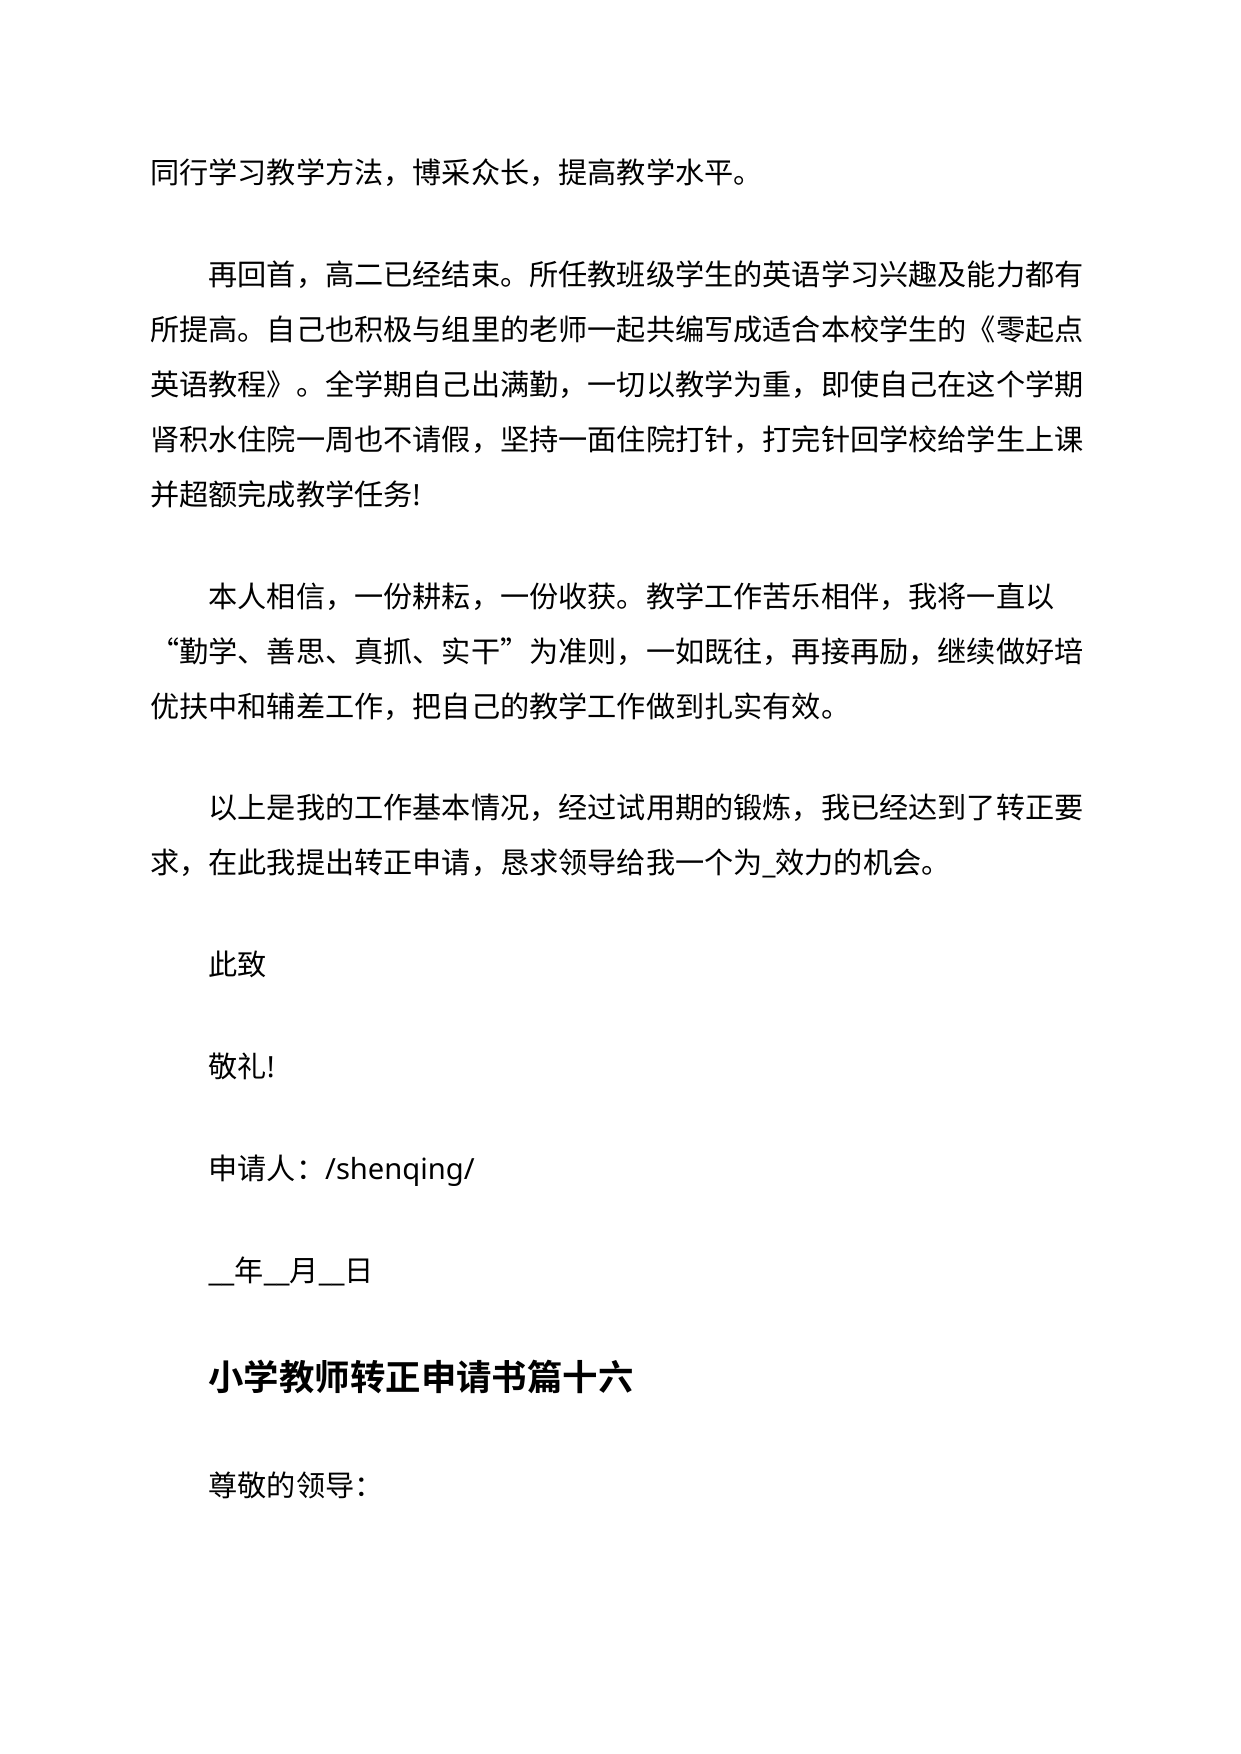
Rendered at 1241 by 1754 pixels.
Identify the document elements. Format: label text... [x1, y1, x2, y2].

text 此致 [150, 942, 1090, 984]
text 本人相信，一份耕耘，一份收获。教学工作苦乐相伴，我将一直以“勤学、善思、真抓、实干”为准则，一如既往，再接再励，继续做好培优扶中和辅差工作，把自己的教学工作做到扎实有效。 [150, 573, 1090, 725]
text 再回首，高二已经结束。所任教班级学生的英语学习兴趣及能力都有所提高。自己也积极与组里的老师一起共编写成适合本校学生的《零起点英语教程》。全学期自己出满勤，一切以教学为重，即使自己在这个学期肾积水住院一周也不请假，坚持一面住院打针，打完针回学校给学生上课并超额完成教学任务! [150, 252, 1090, 514]
text 尊敬的领导： [150, 1463, 1090, 1505]
text 敬礼! [150, 1043, 1090, 1086]
text __年__月__日 [150, 1247, 1090, 1290]
text 小学教师转正申请书篇十六 [150, 1349, 1090, 1401]
text 以上是我的工作基本情况，经过试用期的锻炼，我已经达到了转正要求，在此我提出转正申请，恳求领导给我一个为_效力的机会。 [150, 785, 1090, 882]
text 申请人：/shenqing/ [150, 1146, 1090, 1188]
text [150, 150, 1090, 192]
